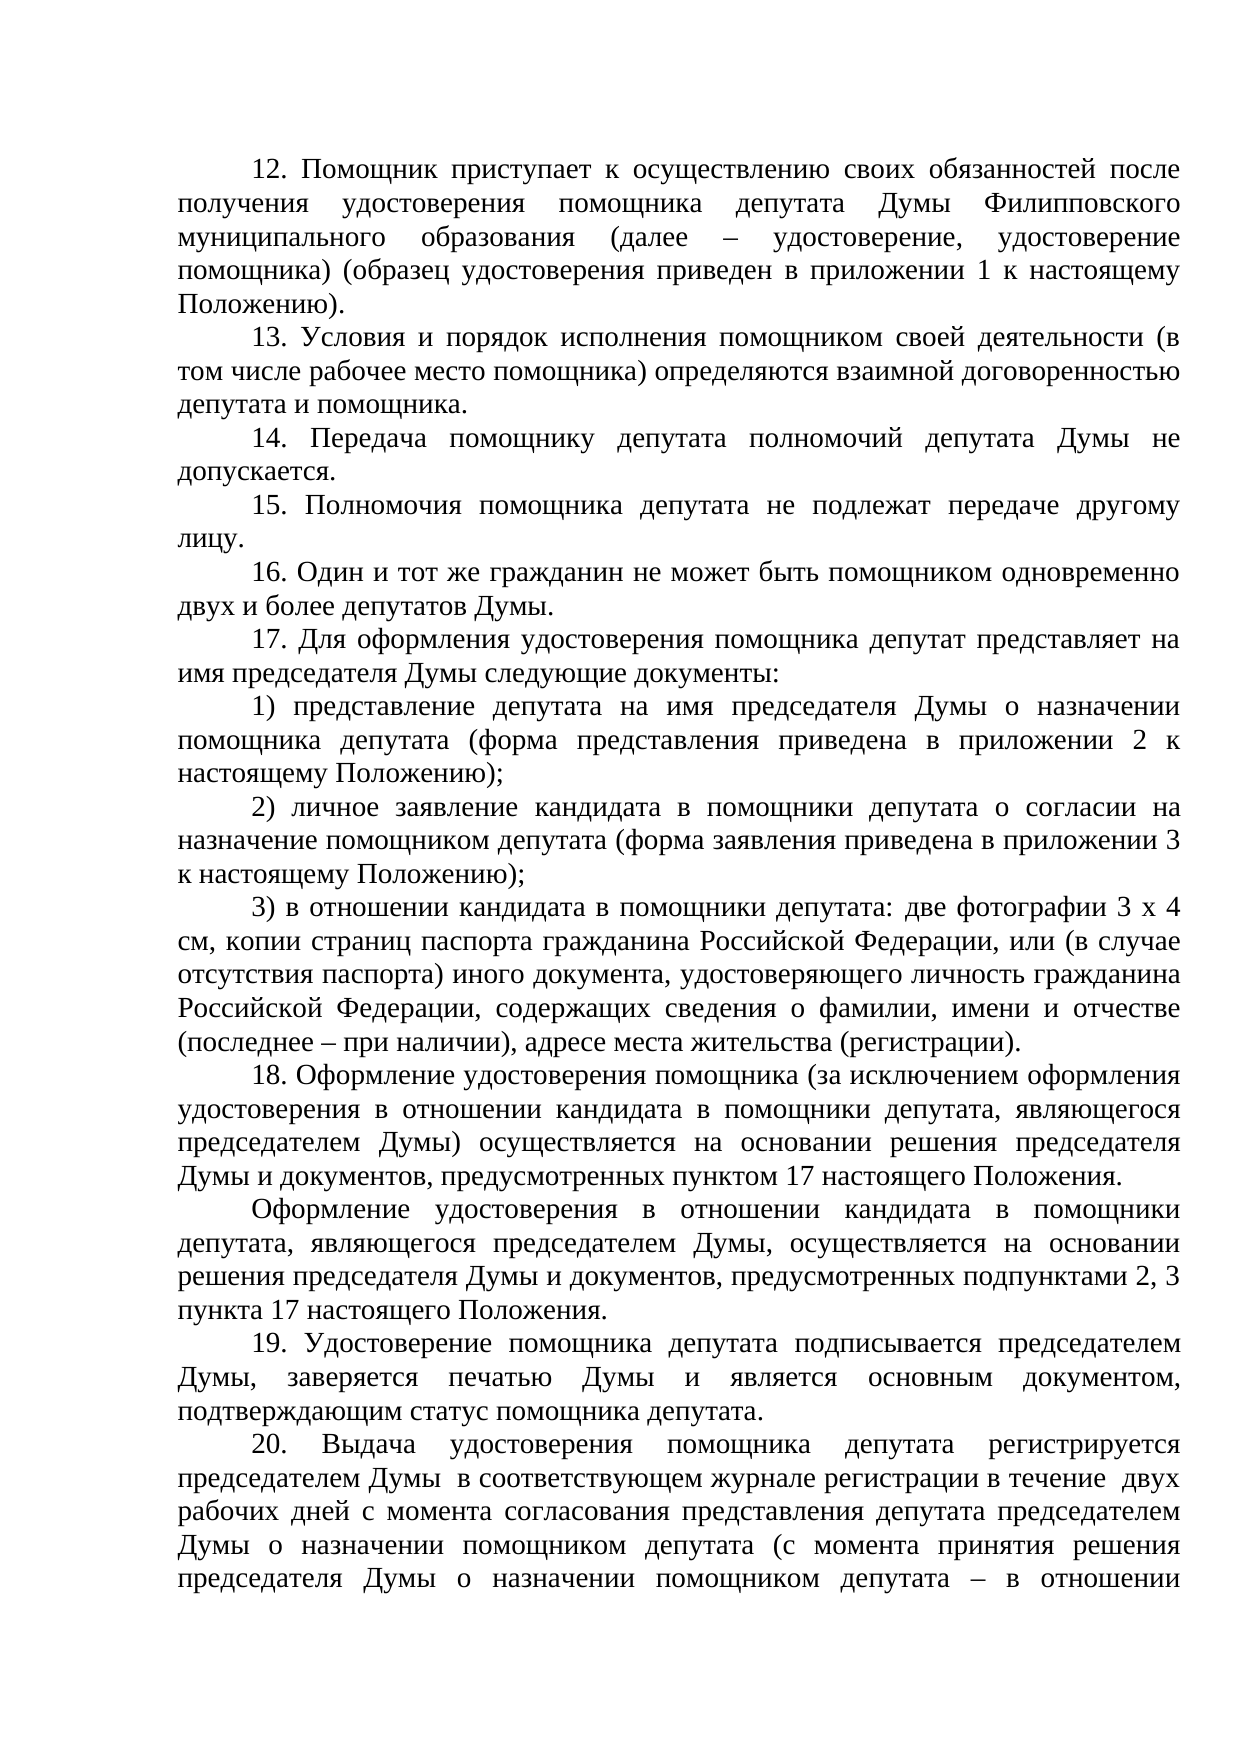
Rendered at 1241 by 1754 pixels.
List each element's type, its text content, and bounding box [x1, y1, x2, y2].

text 14. Передача помощнику депутата полномочий депутата Думы не допускается. [177, 420, 1181, 487]
text 1) представление депутата на имя председателя Думы о назначении помощника депутата (форма представления приведена в приложении 2 к настоящему Положению); [177, 688, 1181, 789]
text 18. Оформление удостоверения помощника (за исключением оформления удостоверения в отношении кандидата в помощники депутата, являющегося председателем Думы) осуществляется на основании решения председателя Думы и документов, предусмотренных пунктом 17 настоящего Положения. [177, 1057, 1181, 1191]
text 19. Удостоверение помощника депутата подписывается председателем Думы, заверяется печатью Думы и является основным документом, подтверждающим статус помощника депутата. [177, 1326, 1181, 1426]
text 16. Один и тот же гражданин не может быть помощником одновременно двух и более депутатов Думы. [177, 554, 1181, 621]
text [177, 1426, 1181, 1594]
text 15. Полномочия помощника депутата не подлежат передаче другому лицу. [177, 487, 1181, 554]
text 12. Помощник приступает к осуществлению своих обязанностей после получения удостоверения помощника депутата Думы Филипповского муниципального образования (далее – удостоверение, удостоверение помощника) (образец удостоверения приведен в приложении 1 к настоящему Положению). [177, 152, 1181, 319]
text 3) в отношении кандидата в помощники депутата: две фотографии 3 x 4 см, копии страниц паспорта гражданина Российской Федерации, или (в случае отсутствия паспорта) иного документа, удостоверяющего личность гражданина Российской Федерации, содержащих сведения о фамилии, имени и отчестве (последнее – при наличии), адресе места жительства (регистрации). [177, 889, 1181, 1057]
text 2) личное заявление кандидата в помощники депутата о согласии на назначение помощником депутата (форма заявления приведена в приложении 3 к настоящему Положению); [177, 789, 1181, 889]
text 17. Для оформления удостоверения помощника депутат представляет на имя председателя Думы следующие документы: [177, 621, 1181, 688]
text Оформление удостоверения в отношении кандидата в помощники депутата, являющегося председателем Думы, осуществляется на основании решения председателя Думы и документов, предусмотренных подпунктами 2, 3 пункта 17 настоящего Положения. [177, 1191, 1181, 1326]
text 13. Условия и порядок исполнения помощником своей деятельности (в том числе рабочее место помощника) определяются взаимной договоренностью депутата и помощника. [177, 319, 1181, 420]
